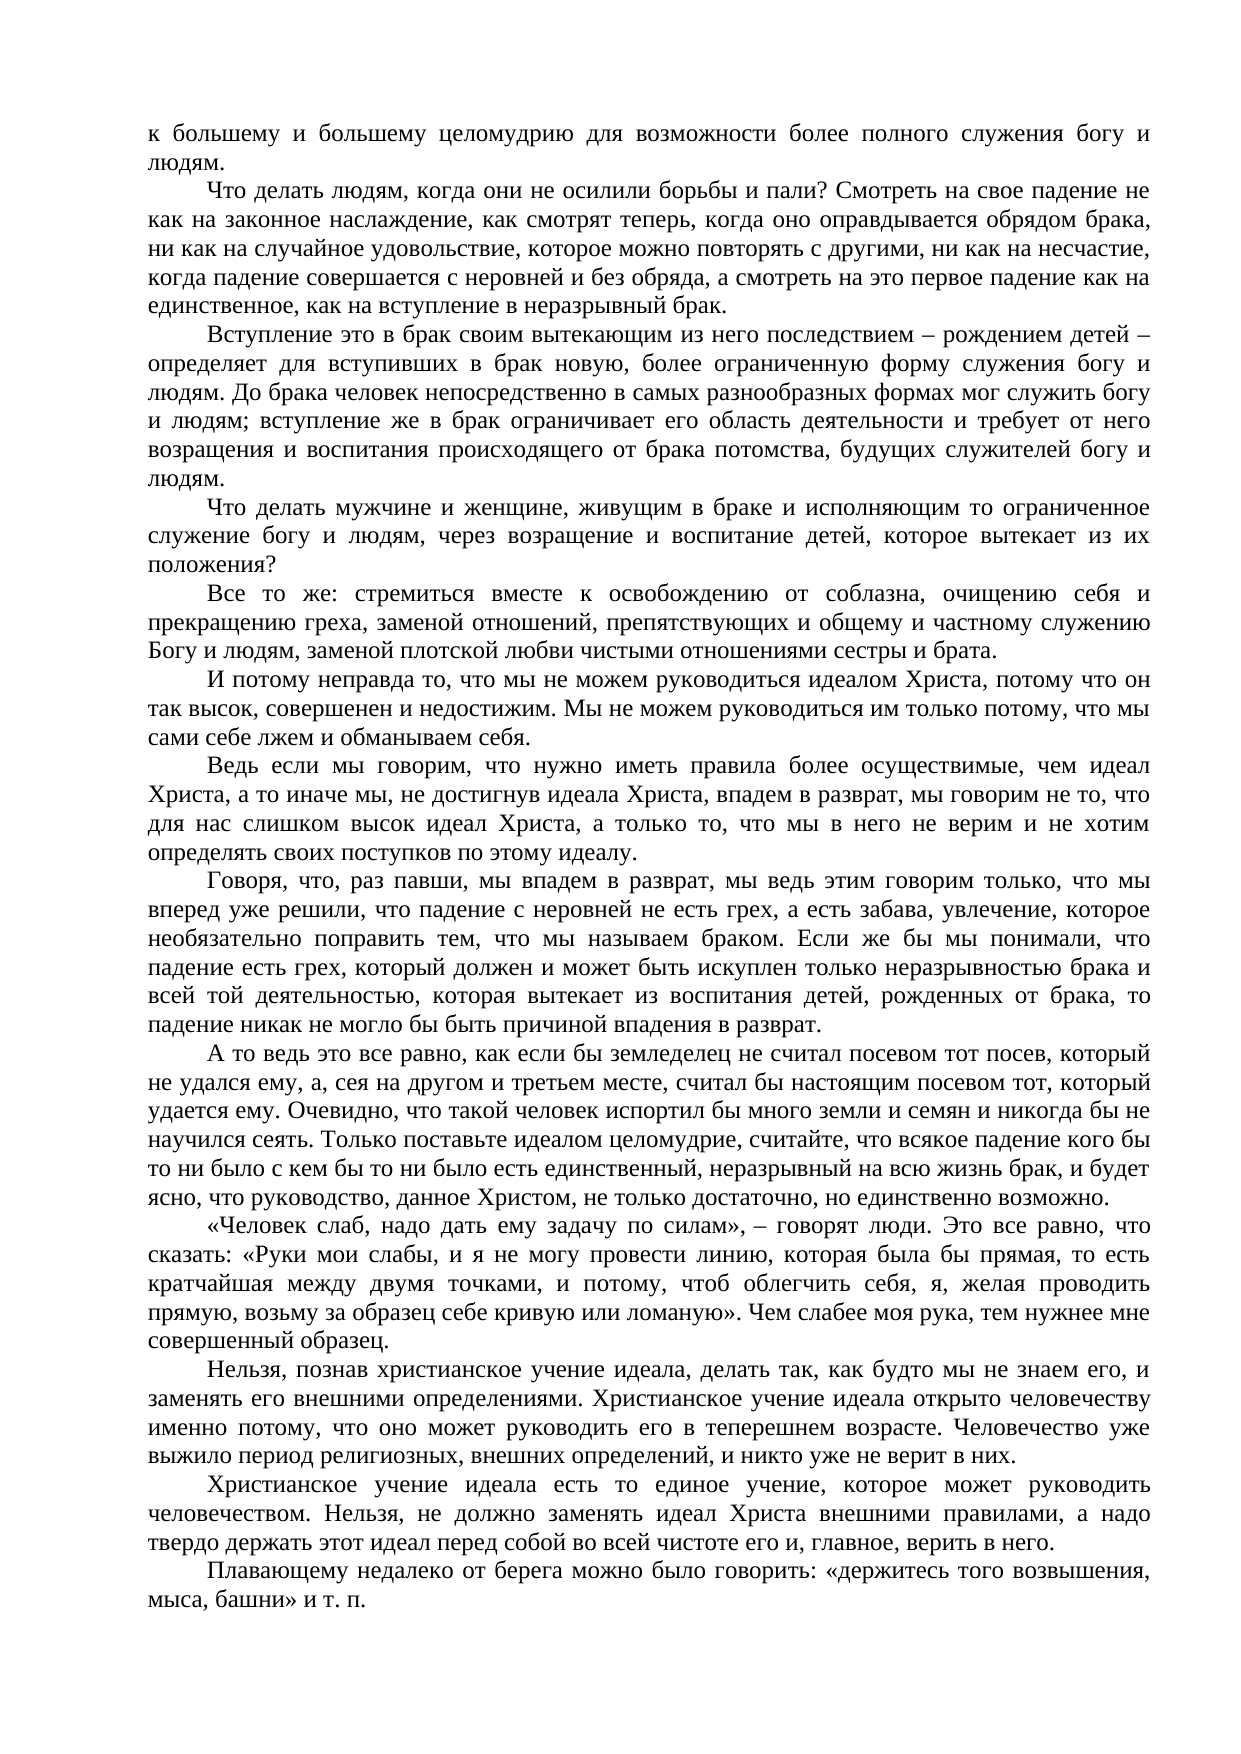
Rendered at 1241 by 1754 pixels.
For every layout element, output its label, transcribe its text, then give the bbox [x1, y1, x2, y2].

text «Человек слаб, надо дать ему задачу по силам», – говорят люди. Это все равно, что сказать: «Руки мои слабы, и я не могу провести линию, которая была бы прямая, то есть кратчайшая между двумя точками, и потому, чтоб облегчить себя, я, желая проводить прямую, возьму за образец себе кривую или ломаную». Чем слабее моя рука, тем нужнее мне совершенный образец. [148, 1211, 1152, 1354]
text Что делать людям, когда они не осилили борьбы и пали? Смотреть на свое падение не как на законное наслаждение, как смотрят теперь, когда оно оправдывается обрядом брака, ни как на случайное удовольствие, которое можно повторять с другими, ни как на несчастие, когда падение совершается с неровней и без обряда, а смотреть на это первое падение как на единственное, как на вступление в неразрывный брак. [148, 176, 1152, 319]
text Все то же: стремиться вместе к освобождению от соблазна, очищению себя и прекращению греха, заменой отношений, препятствующих и общему и частному служению Богу и людям, заменой плотской любви чистыми отношениями сестры и брата. [148, 578, 1152, 664]
text А то ведь это все равно, как если бы земледелец не считал посевом тот посев, который не удался ему, а, сея на другом и третьем месте, считал бы настоящим посевом тот, который удается ему. Очевидно, что такой человек испортил бы много земли и семян и никогда бы не научился сеять. Только поставьте идеалом целомудрие, считайте, что всякое падение кого бы то ни было с кем бы то ни было есть единственный, неразрывный на всю жизнь брак, и будет ясно, что руководство, данное Христом, не только достаточно, но единственно возможно. [148, 1038, 1152, 1211]
text Христианское учение идеала есть то единое учение, которое может руководить человечеством. Нельзя, не должно заменять идеал Христа внешними правилами, а надо твердо держать этот идеал перед собой во всей чистоте его и, главное, верить в него. [148, 1469, 1152, 1556]
text И потому неправда то, что мы не можем руководиться идеалом Христа, потому что он так высок, совершенен и недостижим. Мы не можем руководиться им только потому, что мы сами себе лжем и обманываем себя. [148, 664, 1152, 751]
text Что делать мужчине и женщине, живущим в браке и исполняющим то ограниченное служение богу и людям, через возращение и воспитание детей, которое вытекает из их положения? [148, 492, 1152, 578]
text Вступление это в брак своим вытекающим из него последствием – рождением детей – определяет для вступивших в брак новую, более ограниченную форму служения богу и людям. До брака человек непосредственно в самых разнообразных формах мог служить богу и людям; вступление же в брак ограничивает его область деятельности и требует от него возращения и воспитания происходящего от брака потомства, будущих служителей богу и людям. [148, 319, 1152, 492]
text Ведь если мы говорим, что нужно иметь правила более осуществимые, чем идеал Христа, а то иначе мы, не достигнув идеала Христа, впадем в разврат, мы говорим не то, что для нас слишком высок идеал Христа, а только то, что мы в него не верим и не хотим определять своих поступков по этому идеалу. [148, 751, 1152, 866]
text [148, 118, 1152, 176]
text Говоря, что, раз павши, мы впадем в разврат, мы ведь этим говорим только, что мы вперед уже решили, что падение с неровней не есть грех, а есть забава, увлечение, которое необязательно поправить тем, что мы называем браком. Если же бы мы понимали, что падение есть грех, который должен и может быть искуплен только неразрывностью брака и всей той деятельностью, которая вытекает из воспитания детей, рожденных от брака, то падение никак не могло бы быть причиной впадения в разврат. [148, 866, 1152, 1038]
text Нельзя, познав христианское учение идеала, делать так, как будто мы не знаем его, и заменять его внешними определениями. Христианское учение идеала открыто человечеству именно потому, что оно может руководить его в теперешнем возрасте. Человечество уже выжило период религиозных, внешних определений, и никто уже не верит в них. [148, 1354, 1152, 1469]
text Плавающему недалеко от берега можно было говорить: «держитесь того возвышения, мыса, башни» и т. п. [148, 1556, 1152, 1613]
